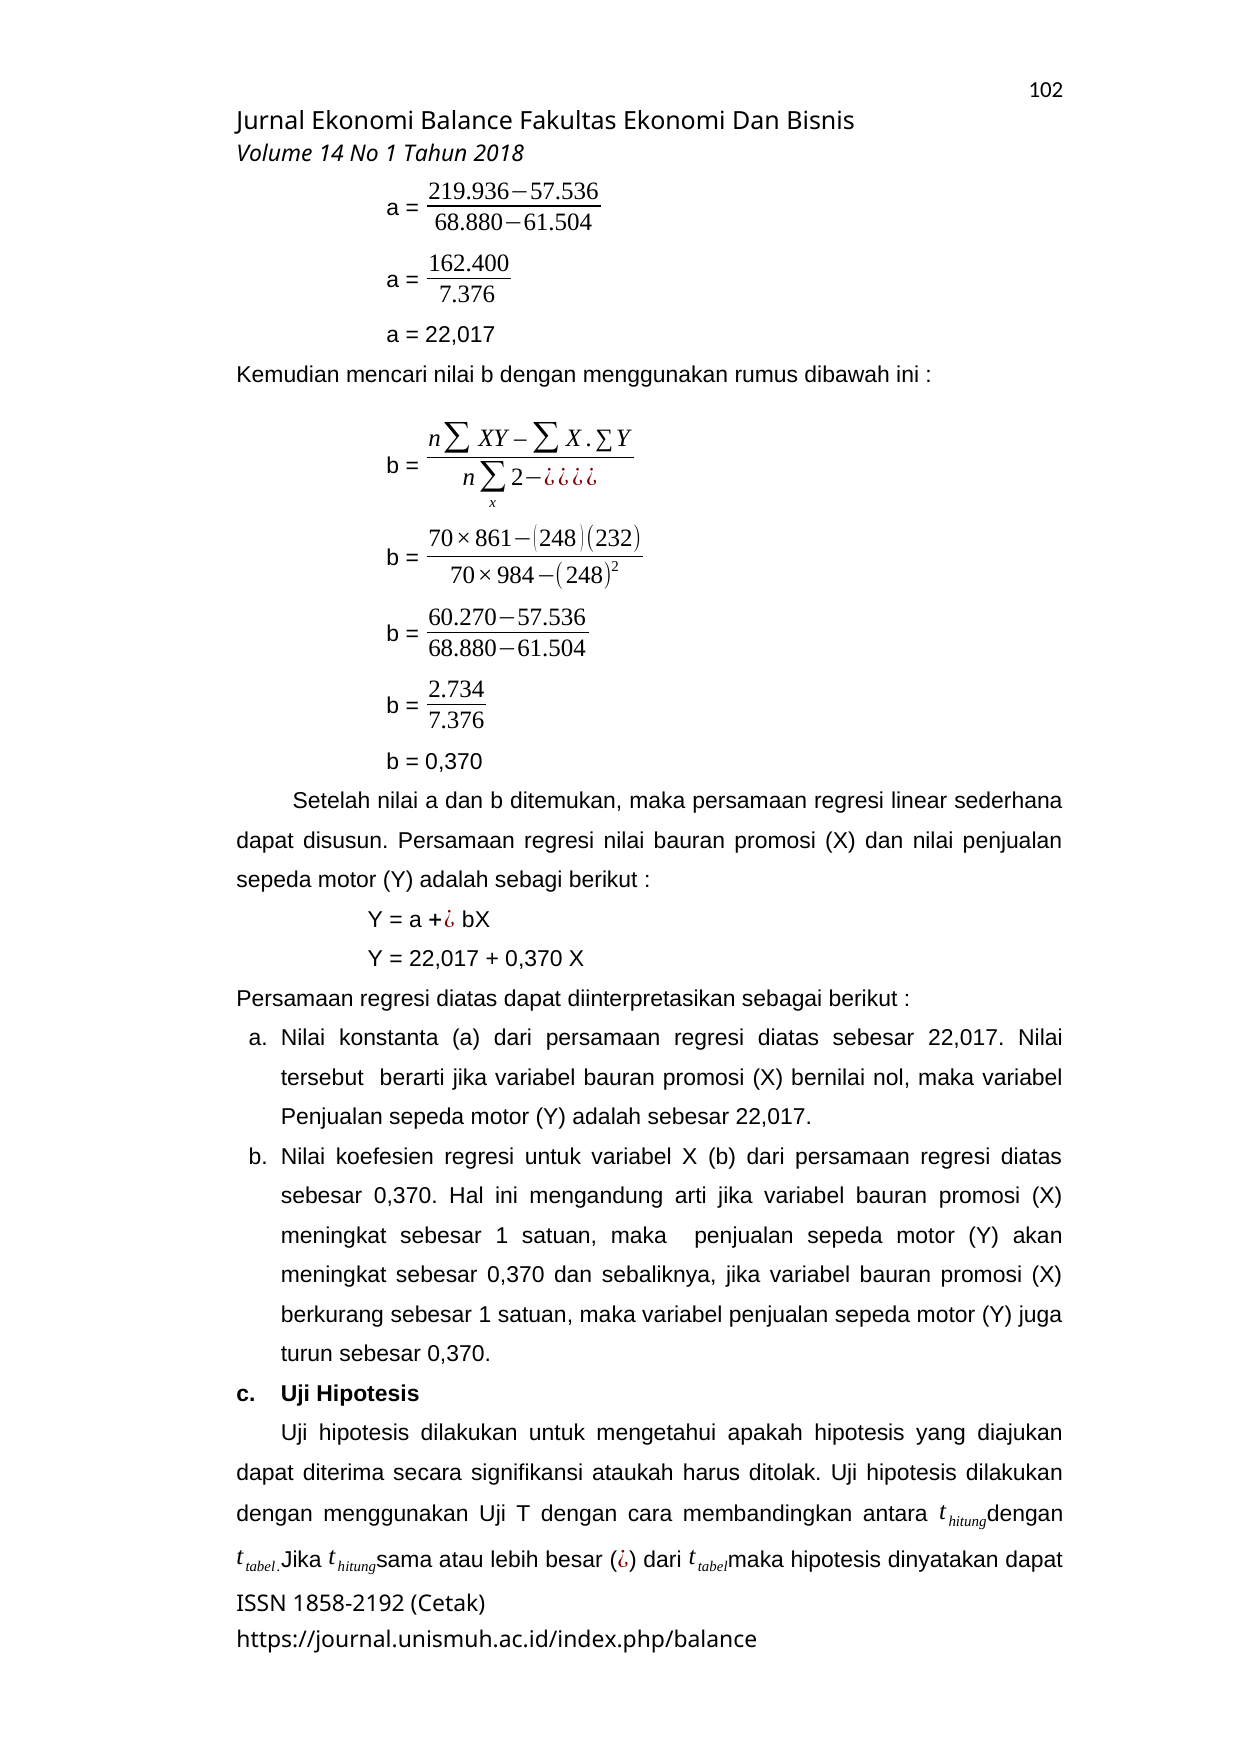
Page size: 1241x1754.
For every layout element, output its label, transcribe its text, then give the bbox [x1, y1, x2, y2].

list Uji Hipotesis [236, 1379, 1063, 1406]
text b = [236, 523, 1063, 591]
text b = [236, 421, 1063, 510]
list a = [330, 249, 1063, 308]
text Kemudian mencari nilai b dengan menggunakan rumus dibawah ini : [236, 361, 1063, 387]
text b = [236, 676, 1063, 735]
list a = [330, 177, 1063, 236]
text Y = a bX [292, 906, 1063, 932]
text b = 0,370 [236, 748, 1063, 774]
text b = [236, 604, 1063, 663]
list Nilai koefesien regresi untuk variabel X (b) dari persamaan regresi diatas sebesar 0,370. Hal ini mengandung arti jika variabel bauran promosi (X) meningkat sebesar 1 satuan, maka penjualan sepeda motor (Y) akan meningkat sebesar 0,370 dan sebaliknya, jika variabel bauran promosi (X) berkurang sebesar 1 satuan, maka variabel penjualan sepeda motor (Y) juga turun sebesar 0,370. [248, 1143, 1063, 1366]
text Persamaan regresi diatas dapat diinterpretasikan sebagai berikut : [236, 985, 1063, 1011]
list Y = 22,017 + 0,370 X [330, 945, 1063, 972]
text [236, 1419, 1063, 1574]
list Nilai konstanta (a) dari persamaan regresi diatas sebesar 22,017. Nilai tersebut berarti jika variabel bauran promosi (X) bernilai nol, maka variabel Penjualan sepeda motor (Y) adalah sebesar 22,017. [248, 1024, 1063, 1129]
list a = 22,017 [330, 321, 1063, 348]
text Setelah nilai a dan b ditemukan, maka persamaan regresi linear sederhana dapat disusun. Persamaan regresi nilai bauran promosi (X) dan nilai penjualan sepeda motor (Y) adalah sebagi berikut : [236, 787, 1063, 893]
